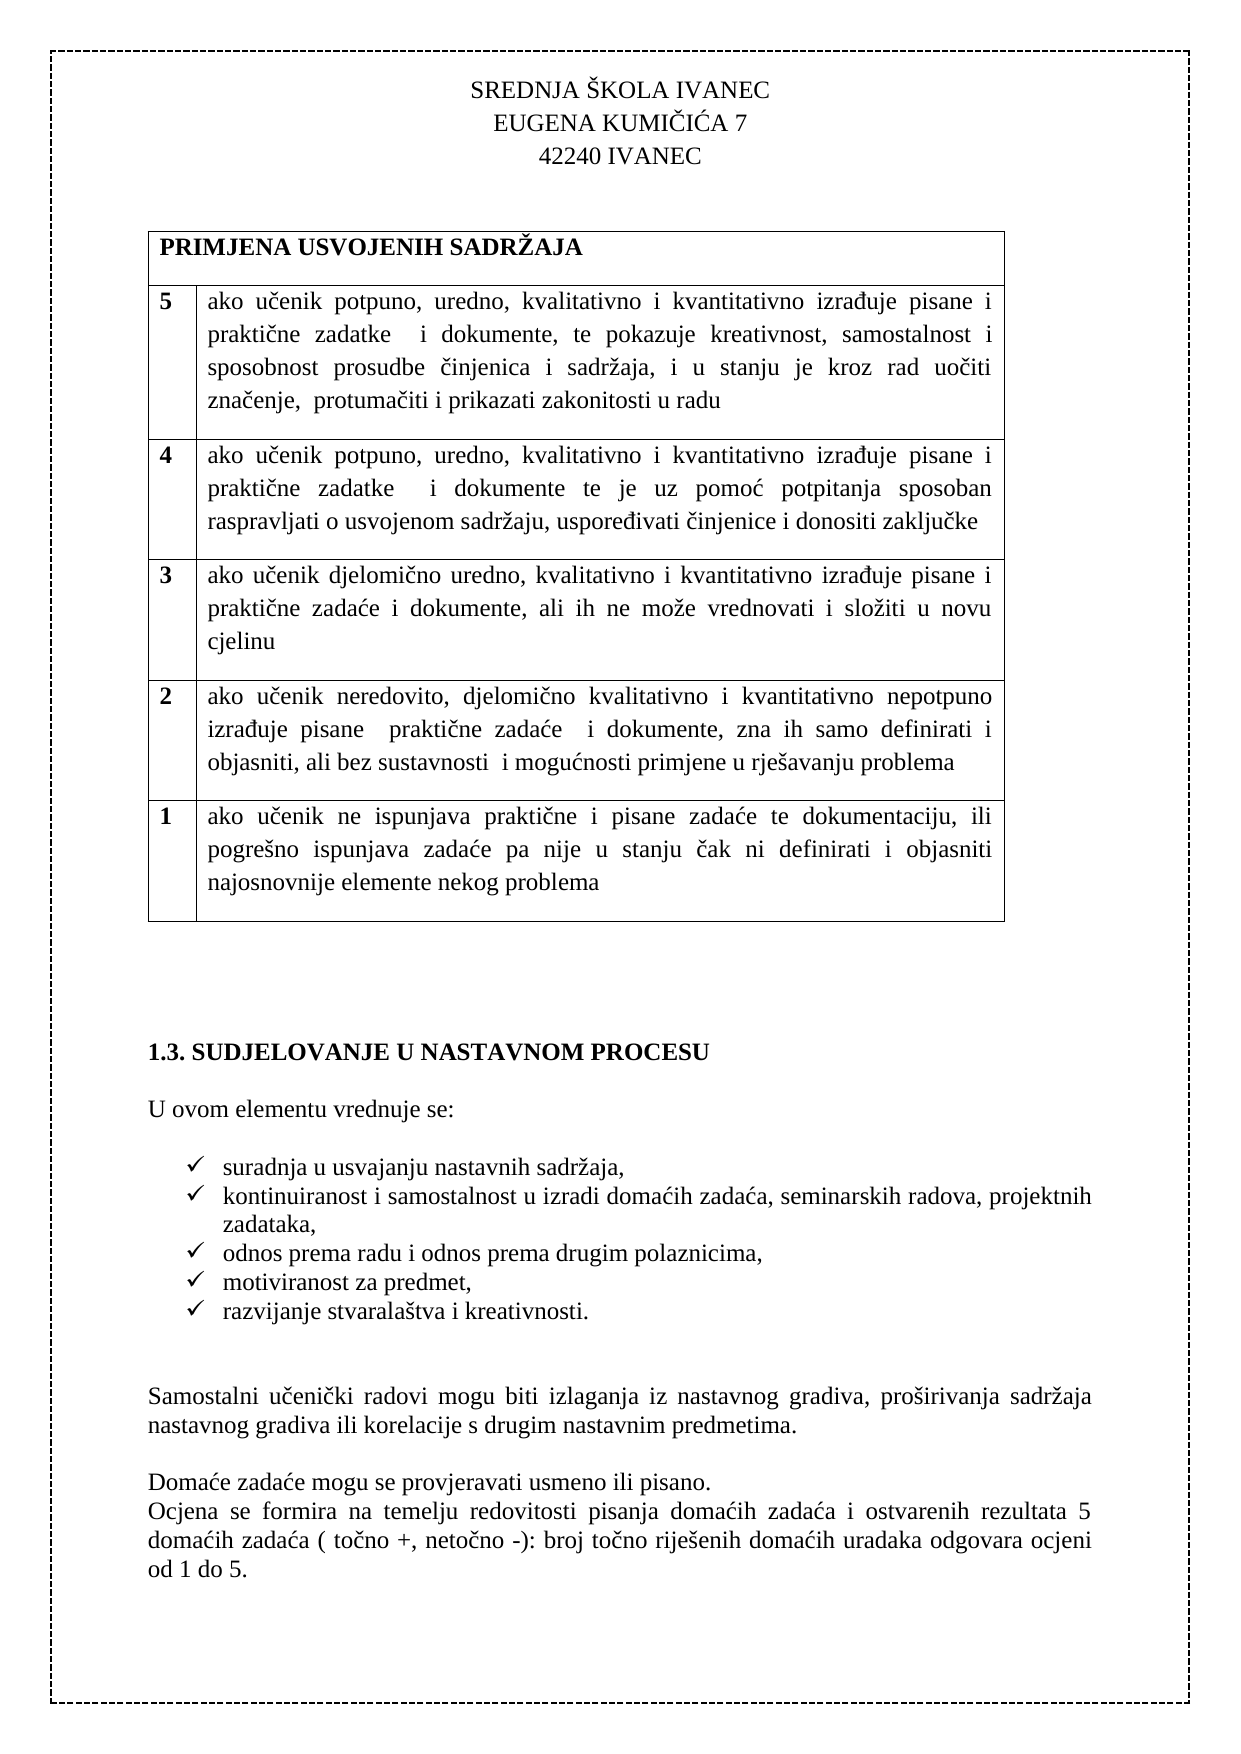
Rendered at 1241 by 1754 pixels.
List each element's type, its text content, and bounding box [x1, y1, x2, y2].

list kontinuiranost i samostalnost u izradi domaćih zadaća, seminarskih radova, projektnih zadataka, [185, 1181, 1093, 1238]
table_cell ako učenik neredovito, djelomično kvalitativno i kvantitativno nepotpuno izrađuje pisane praktične zadaće i dokumente, zna ih samo definirati i objasniti, ali bez sustavnosti i mogućnosti primjene u rješavanju problema [197, 681, 1004, 800]
table_cell 3 [149, 560, 196, 680]
list Ocjena se formira na temelju redovitosti pisanja domaćih zadaća i ostvarenih rezultata 5 domaćih zadaća ( točno +, netočno -): broj točno riješenih domaćih uradaka odgovara ocjeni od 1 do 5. [148, 1496, 1093, 1582]
list motiviranost za predmet, [185, 1267, 1093, 1296]
list odnos prema radu i odnos prema drugim polaznicima, [185, 1238, 1093, 1267]
list Domaće zadaće mogu se provjeravati usmeno ili pisano. [148, 1467, 1093, 1496]
table_cell ako učenik potpuno, uredno, kvalitativno i kvantitativno izrađuje pisane i praktične zadatke i dokumente, te pokazuje kreativnost, samostalnost i sposobnost prosudbe činjenica i sadržaja, i u stanju je kroz rad uočiti značenje, protumačiti i prikazati zakonitosti u radu [197, 286, 1004, 439]
table_cell ako učenik djelomično uredno, kvalitativno i kvantitativno izrađuje pisane i praktične zadaće i dokumente, ali ih ne može vrednovati i složiti u novu cjelinu [197, 560, 1004, 680]
list razvijanje stvaralaštva i kreativnosti. [185, 1296, 1093, 1324]
table_cell 4 [149, 440, 196, 559]
text U ovom elementu vrednuje se: [148, 1094, 1093, 1123]
table_cell ako učenik ne ispunjava praktične i pisane zadaće te dokumentaciju, ili pogrešno ispunjava zadaće pa nije u stanju čak ni definirati i objasniti najosnovnije elemente nekog problema [197, 801, 1004, 921]
list 1.3. SUDJELOVANJE U NASTAVNOM PROCESU [148, 1037, 1093, 1066]
list suradnja u usvajanju nastavnih sadržaja, [185, 1152, 1093, 1181]
table_cell 1 [149, 801, 196, 921]
table_cell 2 [149, 681, 196, 800]
table_header PRIMJENA USVOJENIH SADRŽAJA [149, 232, 1004, 285]
table_cell ako učenik potpuno, uredno, kvalitativno i kvantitativno izrađuje pisane i praktične zadatke i dokumente te je uz pomoć potpitanja sposoban raspravljati o usvojenom sadržaju, uspoređivati činjenice i donositi zaključke [197, 440, 1004, 559]
table_cell 5 [149, 286, 196, 439]
list Samostalni učenički radovi mogu biti izlaganja iz nastavnog gradiva, proširivanja sadržaja nastavnog gradiva ili korelacije s drugim nastavnim predmetima. [148, 1381, 1093, 1439]
